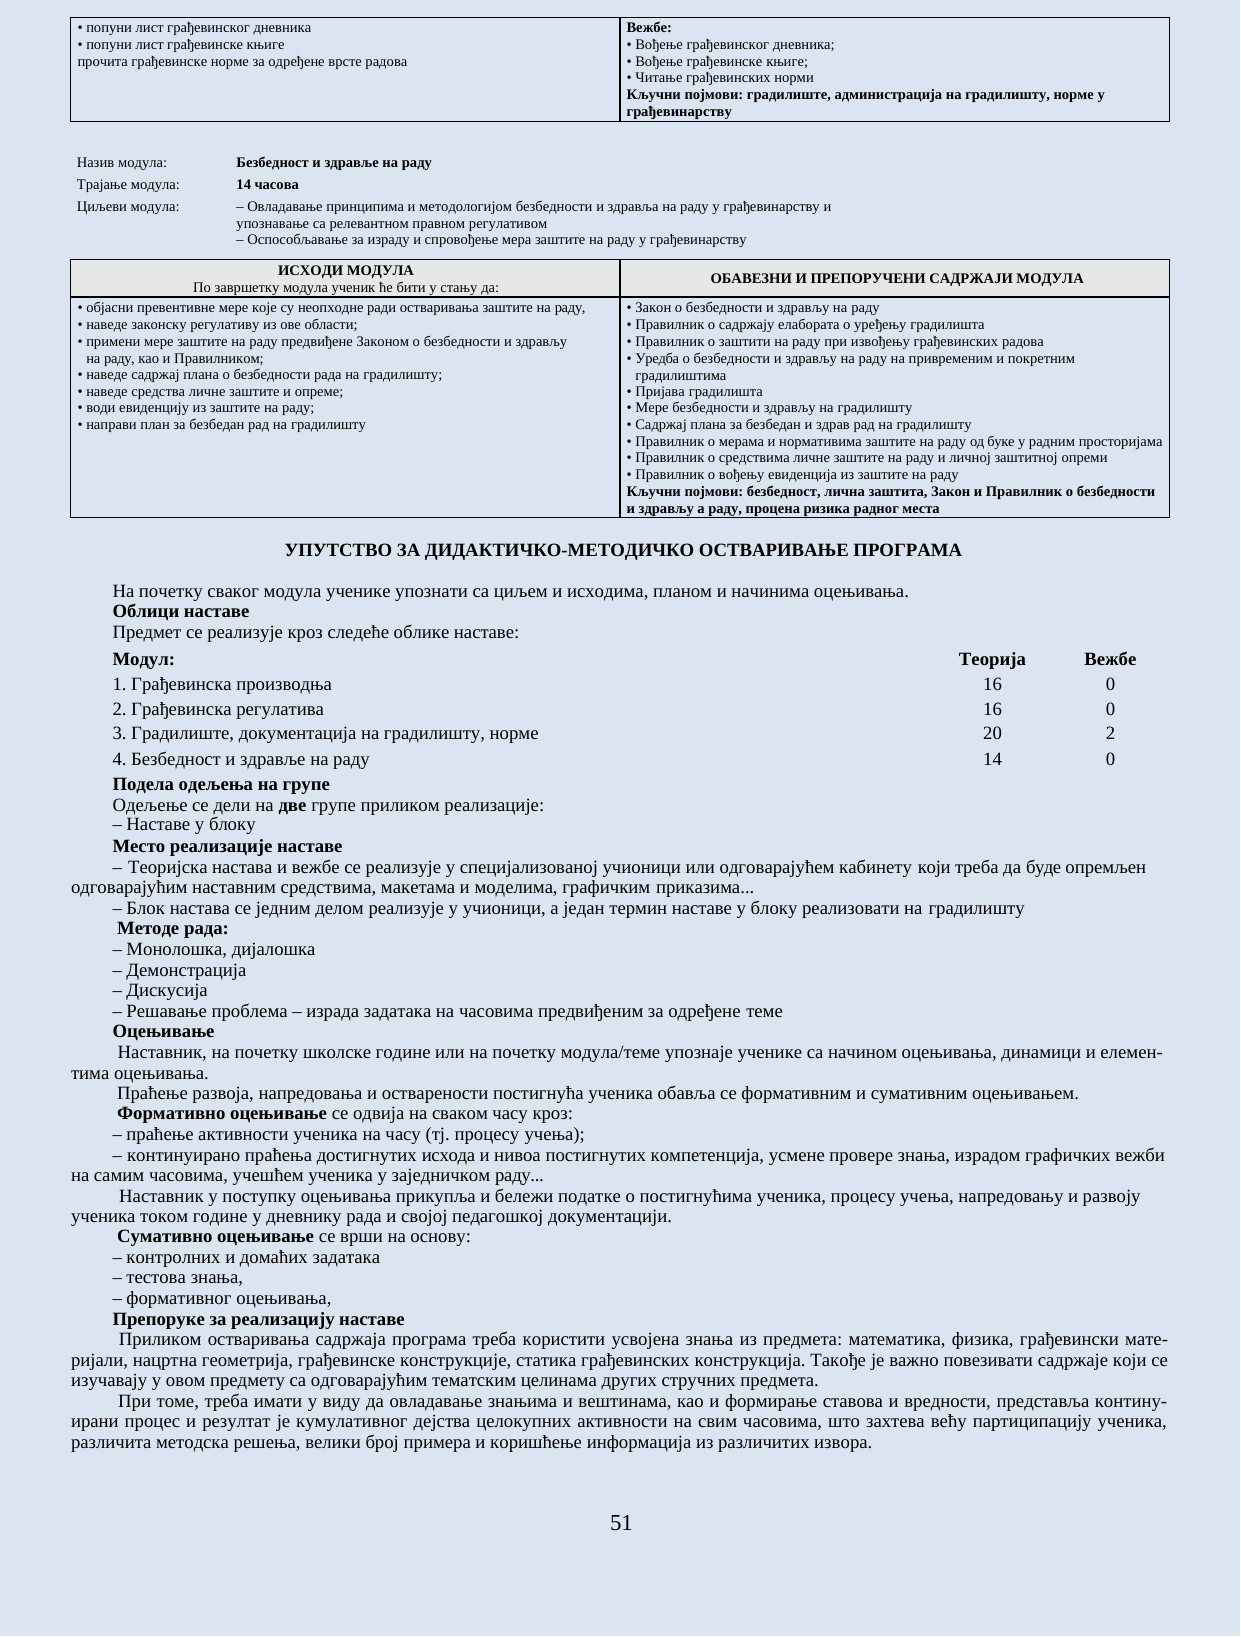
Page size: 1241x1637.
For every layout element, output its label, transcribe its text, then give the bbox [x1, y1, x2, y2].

list контролних и домаћих задатака [112, 1247, 1184, 1267]
list Монолошка, дијалошка [112, 939, 1184, 959]
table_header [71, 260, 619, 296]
list Демонстрација [112, 959, 1184, 980]
text При томе, треба имати у виду да овладавање знањима и вештинама, као и формирање ставова и вредности, представља контину- ирани процес и резултат је кумулативног дејства целокупних активности на свим часовима, што захтева већу партиципацију ученика, различита методска решења, велики број примера и коришћење информација из различитих извора. [71, 1391, 1170, 1452]
text Циљеви модула: – Овладавање принципима и методологијом безбедности и здравља на раду у грађевинарству и упознавање са релевантном правном регулативом [77, 198, 905, 231]
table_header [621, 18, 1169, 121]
list Решавање проблема – израда задатака на часовима предвиђеним за одређене теме [112, 1001, 1184, 1021]
text Сумативно оцењивање се врши на основу: [117, 1227, 1184, 1247]
subtitle Оцењивање [112, 1021, 1184, 1042]
subtitle Препоруке за реализацију наставе [112, 1309, 1184, 1329]
text Место реализације наставе [112, 837, 1184, 857]
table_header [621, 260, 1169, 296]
subtitle Методе рада: [117, 918, 1184, 939]
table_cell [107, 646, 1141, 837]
list континуирано праћења достигнутих исхода и нивоа постигнутих компетенција, усмене провере знања, израдом графичких вежби на самим часовима, учешћем ученика у заједничком раду... [71, 1145, 1170, 1186]
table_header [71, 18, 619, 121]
list Блок настава се једним делом реализује у учионици, а један термин наставе у блоку реализовати на градилишту [112, 898, 1184, 918]
list тестова знања, [112, 1267, 1184, 1288]
text Наставник, на почетку школске године или на почетку модула/теме упознаје ученике са начином оцењивања, динамици и елемен- тима оцењивања. [71, 1042, 1184, 1083]
text Наставник у поступку оцењивања прикупља и бележи податке о постигнућима ученика, процесу учења, напредовању и развоју ученика током године у дневнику рада и својој педагошкој документацији. [71, 1186, 1184, 1227]
text Приликом остваривања садржаја програма треба користити усвојена знања из предмета: математика, физика, грађевински мате- ријали, нацртна геометрија, грађевинске конструкције, статика грађевинских конструкција. Такође је важно повезивати садржаје који се изучавају у овом предмету са одговарајућим тематским целинама других стручних предмета. [71, 1329, 1169, 1391]
text Формативно оцењивање се одвија на сваком часу кроз: [117, 1103, 1184, 1124]
text Трајање модула: 14 часова [77, 176, 1184, 192]
list праћење активности ученика на часу (тј. процесу учења); [112, 1124, 1184, 1144]
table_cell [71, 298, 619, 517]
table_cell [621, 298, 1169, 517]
list Теоријска настава и вежбе се реализује у специјализованој учионици или одговарајућем кабинету који треба да буде опремљен одговарајућим наставним средствима, макетама и моделима, графичким приказима... [71, 857, 1170, 898]
list формативног оцењивања, [112, 1288, 1184, 1309]
subtitle УПУТСТВО ЗА ДИДАКТИЧКО-МЕТОДИЧКО ОСТВАРИВАЊE ПРОГРАМА [284, 539, 1184, 561]
text Праћење развоја, напредовања и остварености постигнућа ученика обавља се формативним и сумативним оцењивањем. [117, 1083, 1184, 1103]
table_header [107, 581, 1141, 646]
text Назив модула: Безбедност и здравље на раду [77, 154, 1184, 171]
list Дискусија [112, 980, 1184, 1001]
text – Оспособљавање за израду и спровођење мера заштите на раду у грађевинарству [236, 231, 1184, 248]
